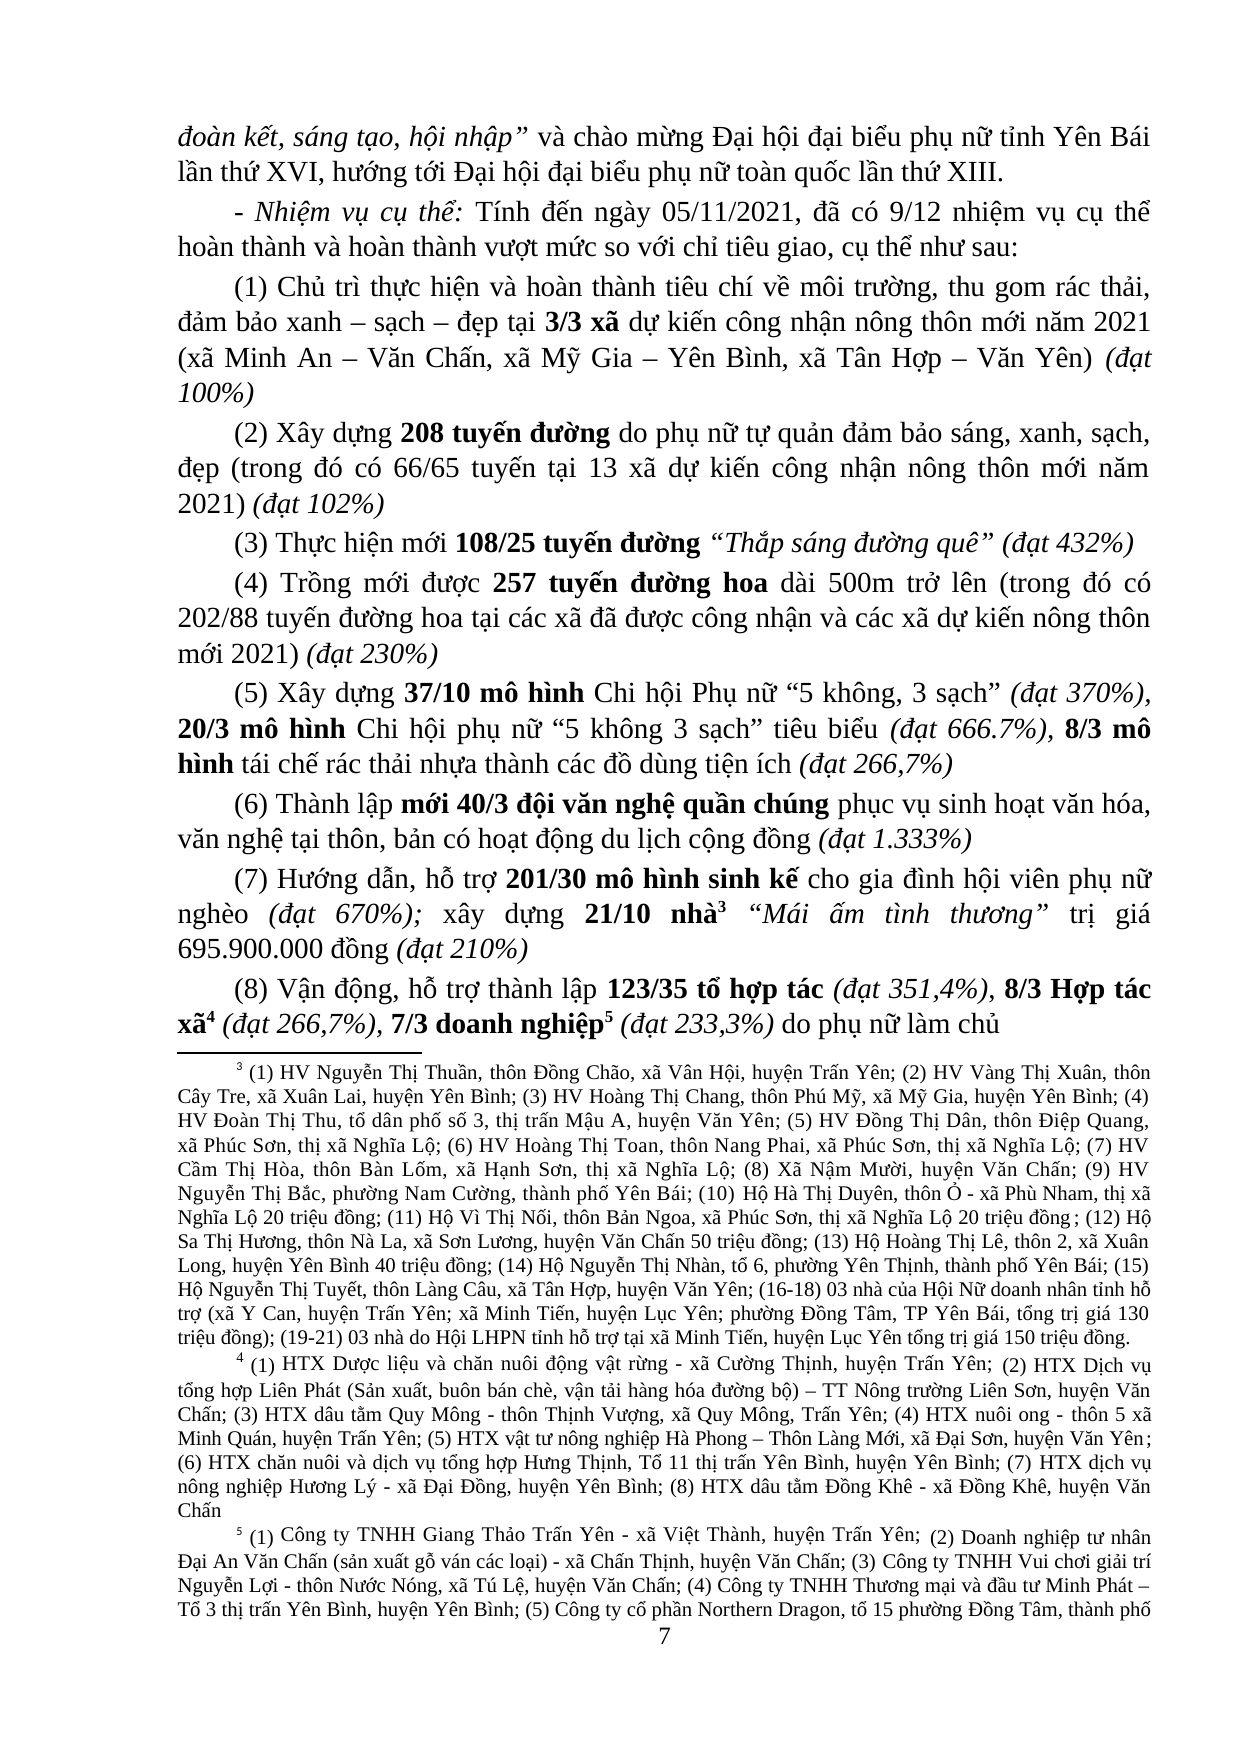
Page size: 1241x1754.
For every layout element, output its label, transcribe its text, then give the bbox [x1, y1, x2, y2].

text (8) Vận động, hỗ trợ thành lập 123/35 tổ hợp tác (đạt 351,4%), 8/3 Hợp tác xã (đạt 266,7%), 7/3 doanh nghiệp (đạt 233,3%) do phụ nữ làm chủ [177, 970, 1152, 1041]
text (6) Thành lập mới 40/3 đội văn nghệ quần chúng phục vụ sinh hoạt văn hóa, văn nghệ tại thôn, bản có hoạt động du lịch cộng đồng (đạt 1.333%) [177, 785, 1152, 856]
text - Nhiệm vụ cụ thể: Tính đến ngày 05/11/2021, đã có 9/12 nhiệm vụ cụ thể hoàn thành và hoàn thành vượt mức so với chỉ tiêu giao, cụ thể như sau: [177, 193, 1152, 264]
text (2) Xây dựng 208 tuyến đường do phụ nữ tự quản đảm bảo sáng, xanh, sạch, đẹp (trong đó có 66/65 tuyến tại 13 xã dự kiến công nhận nông thôn mới năm 2021) (đạt 102%) [177, 414, 1152, 520]
text (3) Thực hiện mới 108/25 tuyến đường “Thắp sáng đường quê” (đạt 432%) [177, 524, 1152, 560]
text (7) Hướng dẫn, hỗ trợ 201/30 mô hình sinh kế cho gia đình hội viên phụ nữ nghèo (đạt 670%); xây dựng 21/10 nhà “Mái ấm tình thương” trị giá 695.900.000 đồng (đạt 210%) [177, 860, 1152, 966]
text (5) Xây dựng 37/10 mô hình Chi hội Phụ nữ “5 không, 3 sạch” (đạt 370%), 20/3 mô hình Chi hội phụ nữ “5 không 3 sạch” tiêu biểu (đạt 666.7%), 8/3 mô hình tái chế rác thải nhựa thành các đồ dùng tiện ích (đạt 266,7%) [177, 674, 1152, 781]
text (1) Chủ trì thực hiện và hoàn thành tiêu chí về môi trường, thu gom rác thải, đảm bảo xanh – sạch – đẹp tại 3/3 xã dự kiến công nhận nông thôn mới năm 2021 (xã Minh An – Văn Chấn, xã Mỹ Gia – Yên Bình, xã Tân Hợp – Văn Yên) (đạt 100%) [177, 268, 1152, 410]
text (4) Trồng mới được 257 tuyến đường hoa dài 500m trở lên (trong đó có 202/88 tuyến đường hoa tại các xã đã được công nhận và các xã dự kiến nông thôn mới 2021) (đạt 230%) [177, 564, 1152, 670]
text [177, 134, 1152, 189]
